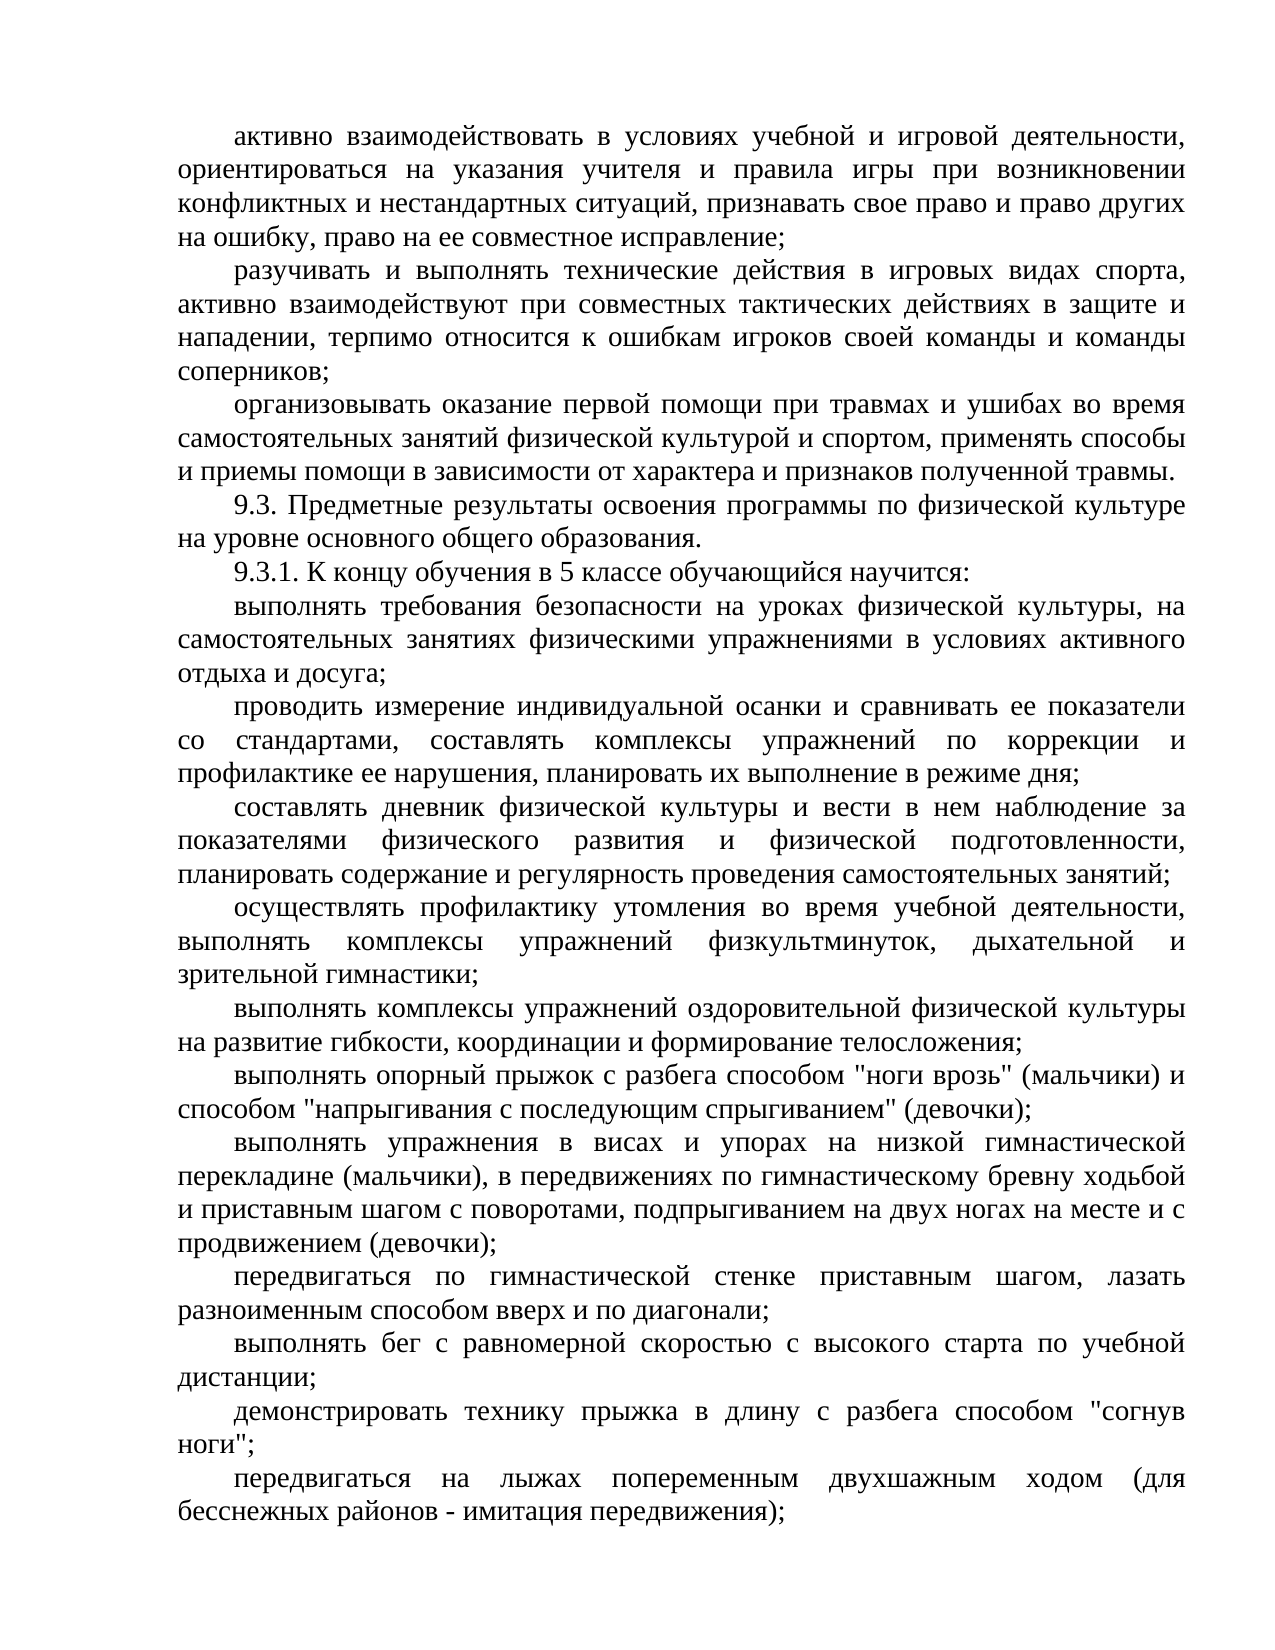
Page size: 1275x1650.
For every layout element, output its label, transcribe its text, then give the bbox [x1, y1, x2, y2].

text передвигаться на лыжах попеременным двухшажным ходом (для бесснежных районов - имитация передвижения); [177, 1460, 1186, 1527]
text разучивать и выполнять технические действия в игровых видах спорта, активно взаимодействуют при совместных тактических действиях в защите и нападении, терпимо относится к ошибкам игроков своей команды и команды соперников; [177, 252, 1186, 386]
text передвигаться по гимнастической стенке приставным шагом, лазать разноименным способом вверх и по диагонали; [177, 1258, 1186, 1326]
text выполнять бег с равномерной скоростью с высокого старта по учебной дистанции; [177, 1326, 1186, 1393]
text составлять дневник физической культуры и вести в нем наблюдение за показателями физического развития и физической подготовленности, планировать содержание и регулярность проведения самостоятельных занятий; [177, 789, 1186, 889]
text 9.3. Предметные результаты освоения программы по физической культуре на уровне основного общего образования. [177, 487, 1186, 554]
text проводить измерение индивидуальной осанки и сравнивать ее показатели со стандартами, составлять комплексы упражнений по коррекции и профилактике ее нарушения, планировать их выполнение в режиме дня; [177, 688, 1186, 789]
text выполнять комплексы упражнений оздоровительной физической культуры на развитие гибкости, координации и формирование телосложения; [177, 990, 1186, 1057]
text организовывать оказание первой помощи при травмах и ушибах во время самостоятельных занятий физической культурой и спортом, применять способы и приемы помощи в зависимости от характера и признаков полученной травмы. [177, 386, 1186, 487]
text осуществлять профилактику утомления во время учебной деятельности, выполнять комплексы упражнений физкультминуток, дыхательной и зрительной гимнастики; [177, 889, 1186, 990]
text демонстрировать технику прыжка в длину с разбега способом "согнув ноги"; [177, 1393, 1186, 1460]
text выполнять упражнения в висах и упорах на низкой гимнастической перекладине (мальчики), в передвижениях по гимнастическому бревну ходьбой и приставным шагом с поворотами, подпрыгиванием на двух ногах на месте и с продвижением (девочки); [177, 1124, 1186, 1258]
text активно взаимодействовать в условиях учебной и игровой деятельности, ориентироваться на указания учителя и правила игры при возникновении конфликтных и нестандартных ситуаций, признавать свое право и право других на ошибку, право на ее совместное исправление; [177, 118, 1186, 252]
text выполнять требования безопасности на уроках физической культуры, на самостоятельных занятиях физическими упражнениями в условиях активного отдыха и досуга; [177, 588, 1186, 688]
text выполнять опорный прыжок с разбега способом "ноги врозь" (мальчики) и способом "напрыгивания с последующим спрыгиванием" (девочки); [177, 1057, 1186, 1124]
text 9.3.1. К концу обучения в 5 классе обучающийся научится: [177, 554, 1186, 588]
